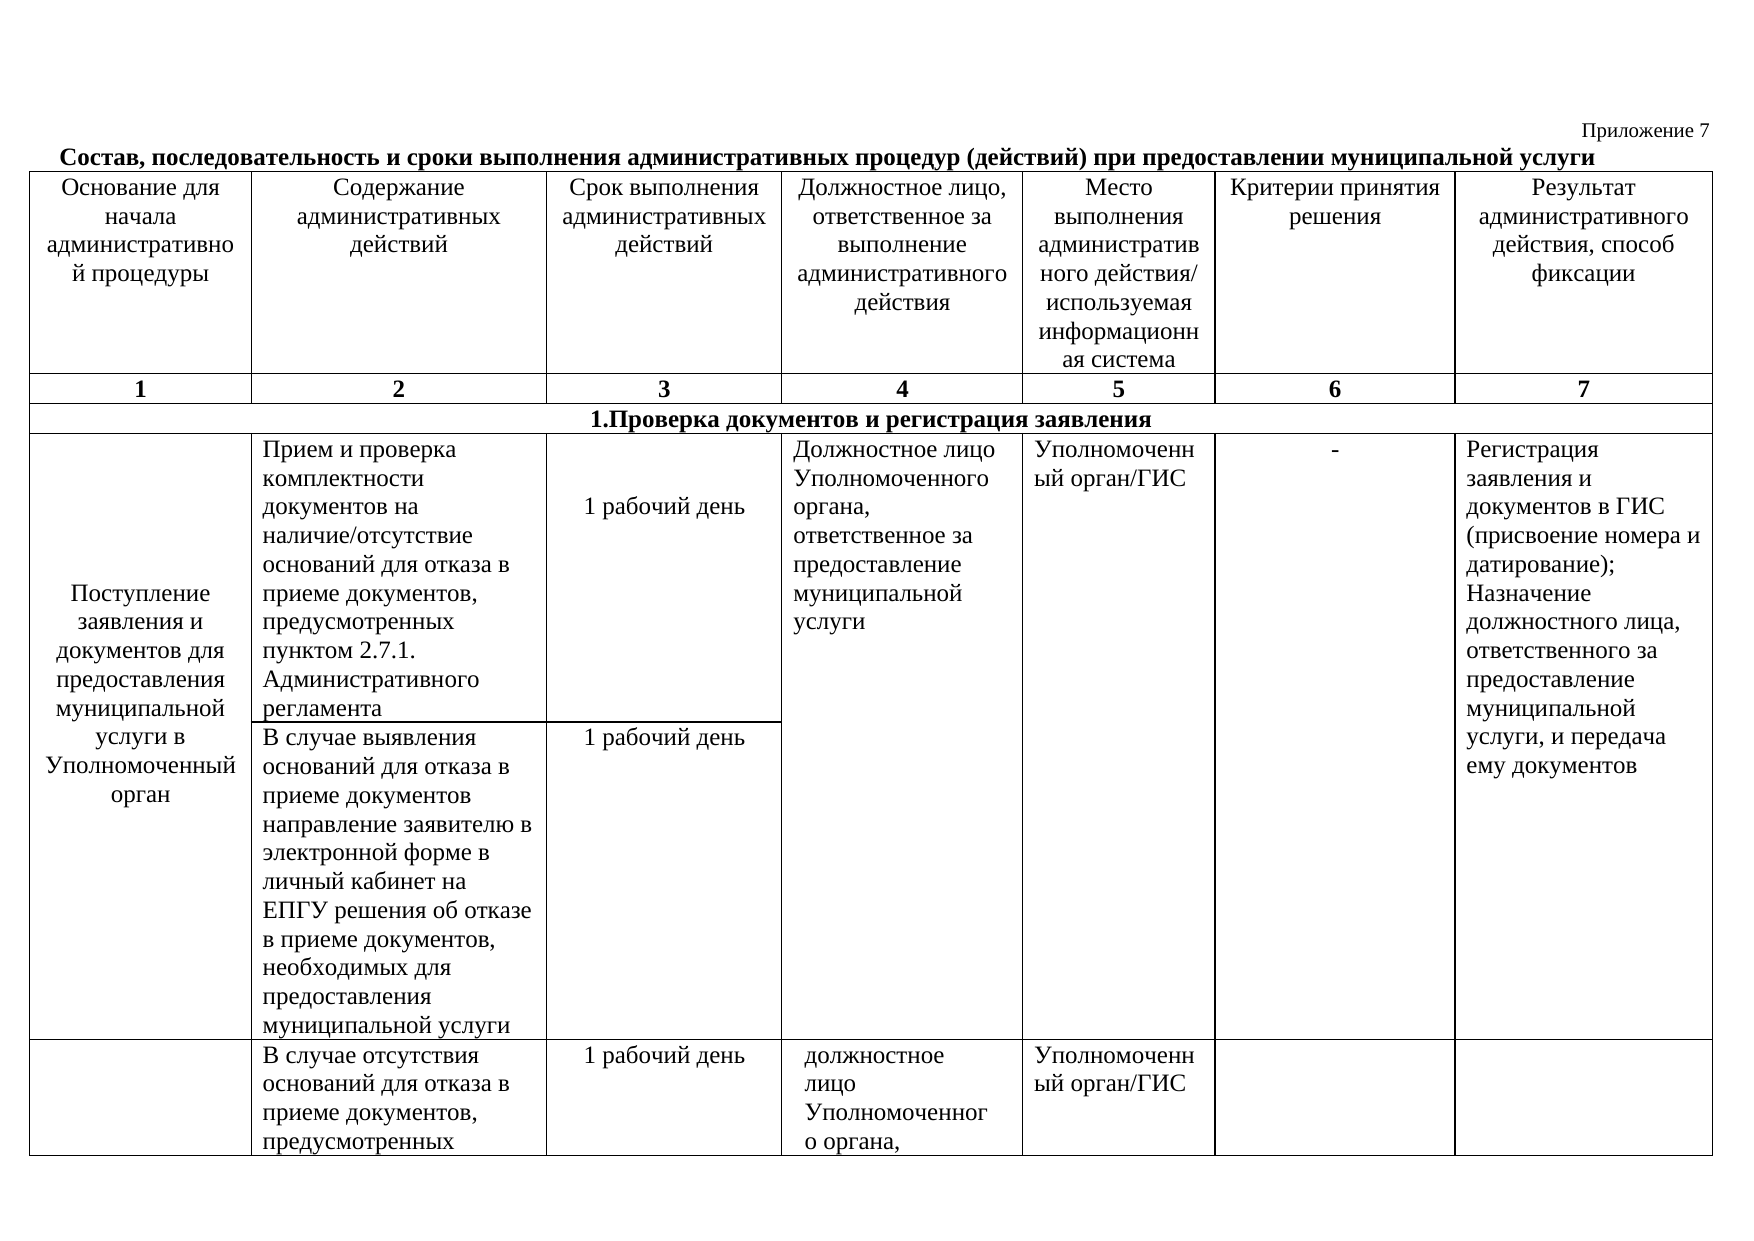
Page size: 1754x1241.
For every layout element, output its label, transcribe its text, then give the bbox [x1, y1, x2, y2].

table_cell Регистрация заявления и документов в ГИС (присвоение номера и датирование); Назначение должностного лица, ответственного за предоставление муниципальной услуги, и передача ему документов [1456, 434, 1712, 1039]
table_cell 2 [252, 374, 546, 403]
table_cell [30, 1040, 251, 1155]
table_cell Уполномоченный орган/ГИС [1023, 434, 1214, 1039]
table_header Критерии принятия решения [1216, 172, 1454, 373]
text Приложение 7 [1152, 118, 1709, 142]
table_cell [1216, 1040, 1454, 1155]
table_header Результат административного действия, способ фиксации [1456, 172, 1712, 373]
table_cell 6 [1216, 374, 1454, 403]
table_cell 7 [1456, 374, 1712, 403]
table_cell Поступление заявления и документов для предоставления муниципальной услуги в Уполномоченный орган [30, 434, 251, 1039]
table_cell 5 [1023, 374, 1214, 403]
text Состав, последовательность и сроки выполнения административных процедур (действий) при предоставлении муниципальной услуги [59, 142, 1709, 171]
table_header Содержание административных действий [252, 172, 546, 373]
table_cell 1 рабочий день [547, 1040, 781, 1155]
table_cell Должностное лицо Уполномоченного органа, ответственное за предоставление муниципальной услуги [782, 434, 1022, 1039]
table_header Должностное лицо, ответственное за выполнение административного действия [782, 172, 1022, 373]
table_cell 3 [547, 374, 781, 403]
table_cell В случае выявления оснований для отказа в приеме документов направление заявителю в электронной форме в личный кабинет на ЕПГУ решения об отказе в приеме документов, необходимых для предоставления муниципальной услуги [252, 723, 546, 1039]
table_header Место выполнения административного действия/ используемая информационная система [1023, 172, 1214, 373]
table_cell 1.Проверка документов и регистрация заявления [30, 404, 1712, 433]
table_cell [1023, 1040, 1214, 1155]
table_cell - [1216, 434, 1454, 1039]
table_cell 1 [30, 374, 251, 403]
table_header Основание для начала административной процедуры [30, 172, 251, 373]
table_cell 4 [782, 374, 1022, 403]
table_header Срок выполнения административных действий [547, 172, 781, 373]
table_cell [1456, 1040, 1712, 1155]
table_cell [252, 1040, 546, 1155]
table_cell Прием и проверка комплектности документов на наличие/отсутствие оснований для отказа в приеме документов, предусмотренных пунктом 2.7.1. Административного регламента [252, 434, 546, 721]
table_cell 1 рабочий день [547, 434, 781, 721]
table_cell [782, 1040, 1022, 1155]
table_cell 1 рабочий день [547, 723, 781, 1039]
